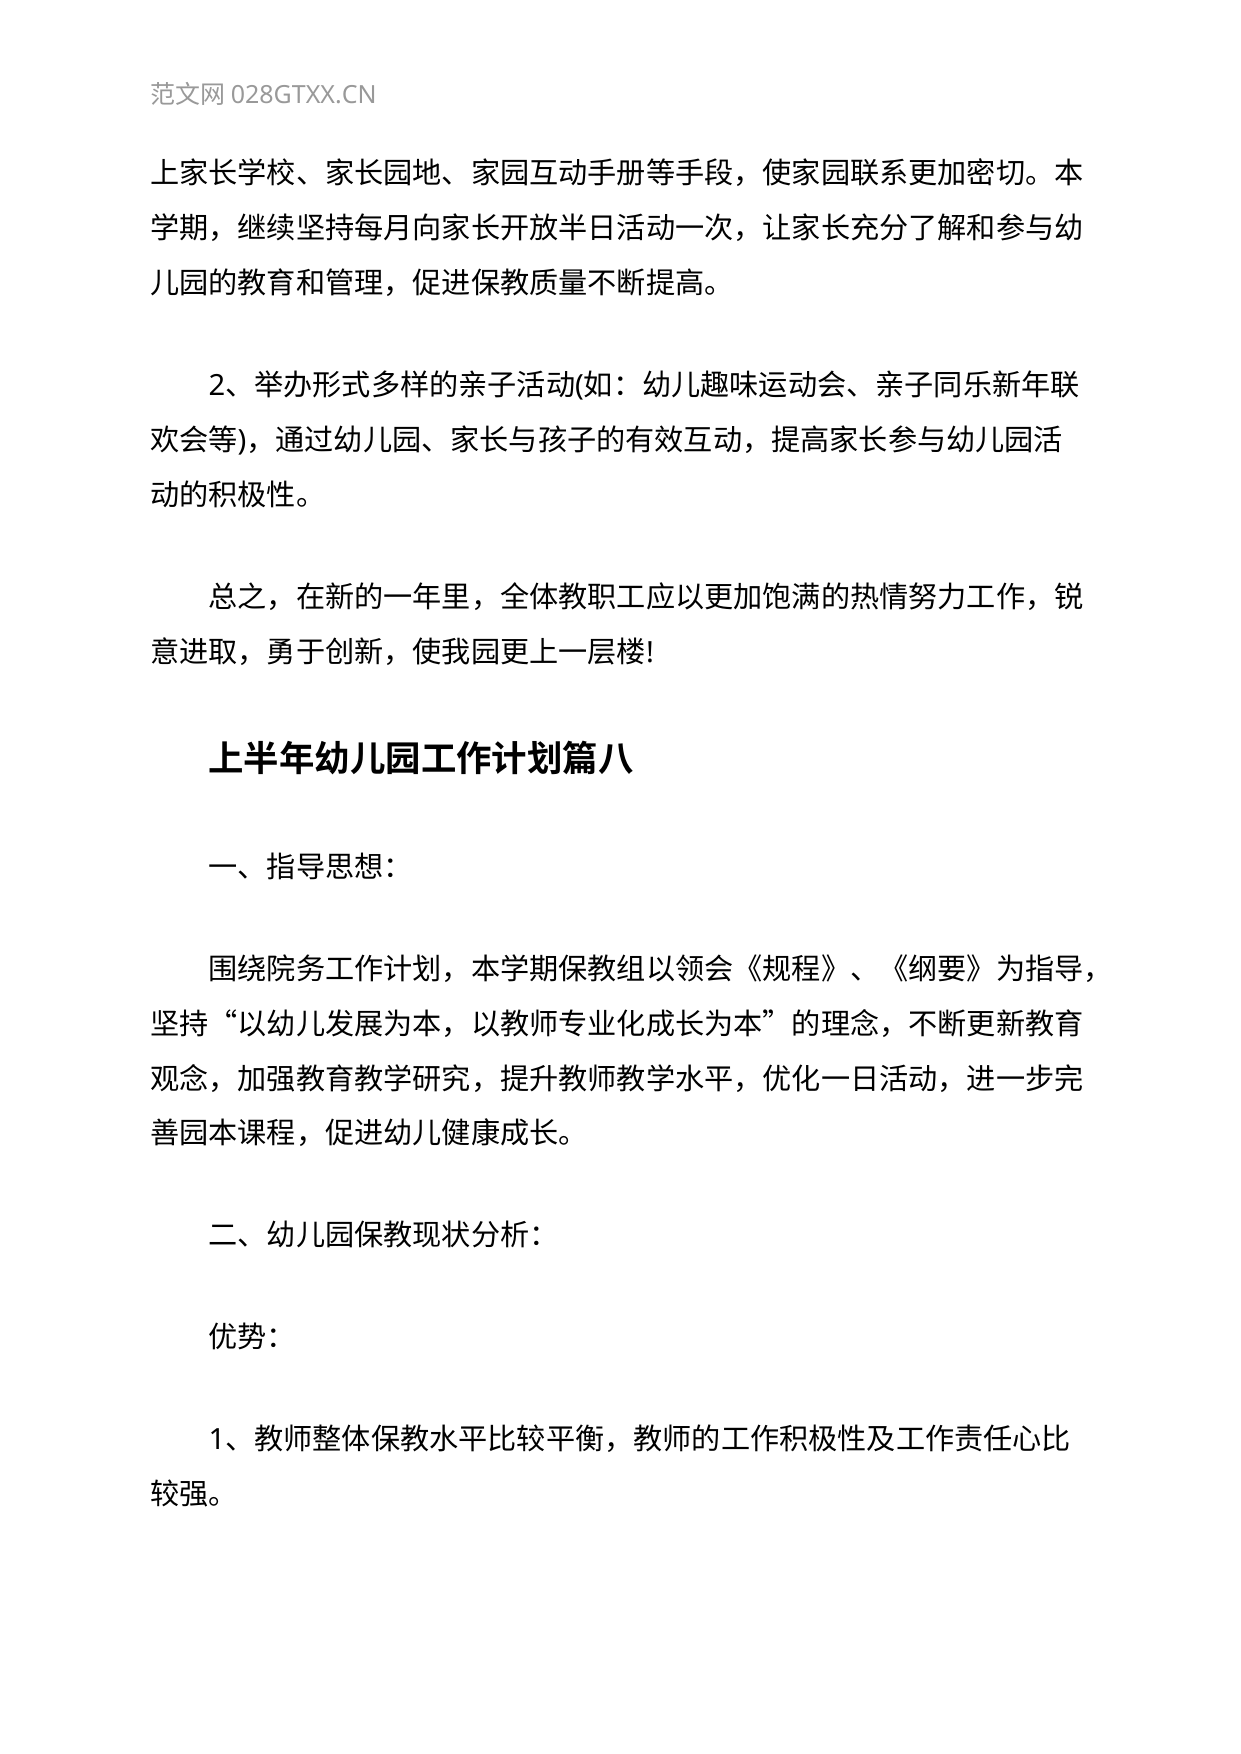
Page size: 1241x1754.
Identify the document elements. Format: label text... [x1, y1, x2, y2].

text 优势： [150, 1314, 1090, 1356]
text 一、指导思想： [150, 844, 1090, 886]
text 围绕院务工作计划，本学期保教组以领会《规程》、《纲要》为指导，坚持“以幼儿发展为本，以教师专业化成长为本”的理念，不断更新教育观念，加强教育教学研究，提升教师教学水平，优化一日活动，进一步完善园本课程，促进幼儿健康成长。 [150, 945, 1090, 1152]
text 1、教师整体保教水平比较平衡，教师的工作积极性及工作责任心比较强。 [150, 1415, 1090, 1513]
text 二、幼儿园保教现状分析： [150, 1212, 1090, 1254]
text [150, 150, 1090, 302]
text 上半年幼儿园工作计划篇八 [150, 730, 1090, 781]
text 2、举办形式多样的亲子活动(如：幼儿趣味运动会、亲子同乐新年联欢会等)，通过幼儿园、家长与孩子的有效互动，提高家长参与幼儿园活动的积极性。 [150, 362, 1090, 514]
text 总之，在新的一年里，全体教职工应以更加饱满的热情努力工作，锐意进取，勇于创新，使我园更上一层楼! [150, 573, 1090, 671]
